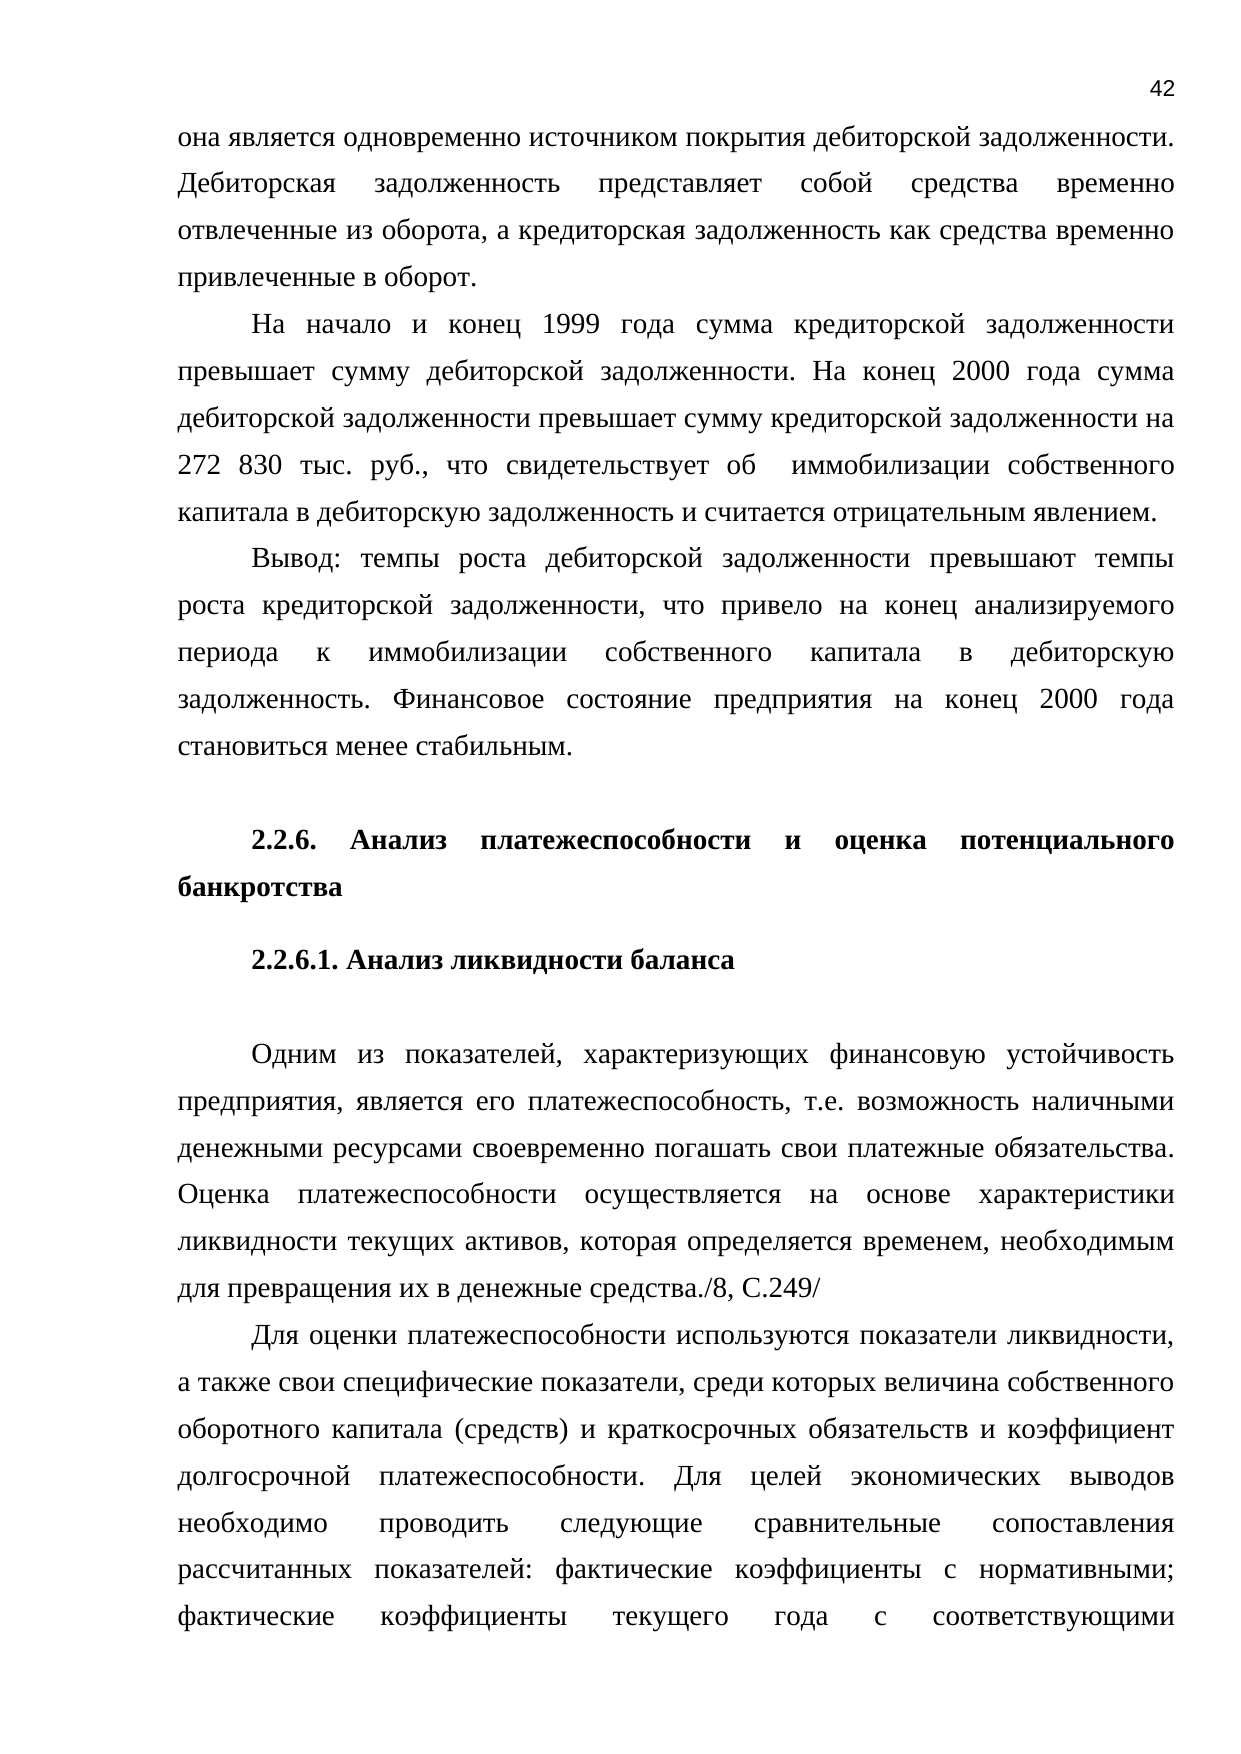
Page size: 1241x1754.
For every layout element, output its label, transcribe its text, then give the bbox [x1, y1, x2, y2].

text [177, 1317, 1175, 1632]
text Одним из показателей, характеризующих финансовую устойчивость предприятия, является его платежеспособность, т.е. возможность наличными денежными ресурсами своевременно погашать свои платежные обязательства. Оценка платежеспособности осуществляется на основе характеристики ликвидности текущих активов, которая определяется временем, необходимым для превращения их в денежные средства./8, С.249/ [177, 1036, 1175, 1304]
text На начало и конец 1999 года сумма кредиторской задолженности превышает сумму дебиторской задолженности. На конец 2000 года сумма дебиторской задолженности превышает сумму кредиторской задолженности на 272 830 тыс. руб., что свидетельствует об иммобилизации собственного капитала в дебиторскую задолженность и считается отрицательным явлением. [177, 306, 1175, 527]
text 2.2.6. Анализ платежеспособности и оценка потенциального банкротства [177, 822, 1175, 902]
text 2.2.6.1. Анализ ликвидности баланса [177, 942, 1175, 976]
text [177, 119, 1175, 293]
text Вывод: темпы роста дебиторской задолженности превышают темпы роста кредиторской задолженности, что привело на конец анализируемого периода к иммобилизации собственного капитала в дебиторскую задолженность. Финансовое состояние предприятия на конец 2000 года становиться менее стабильным. [177, 541, 1175, 762]
